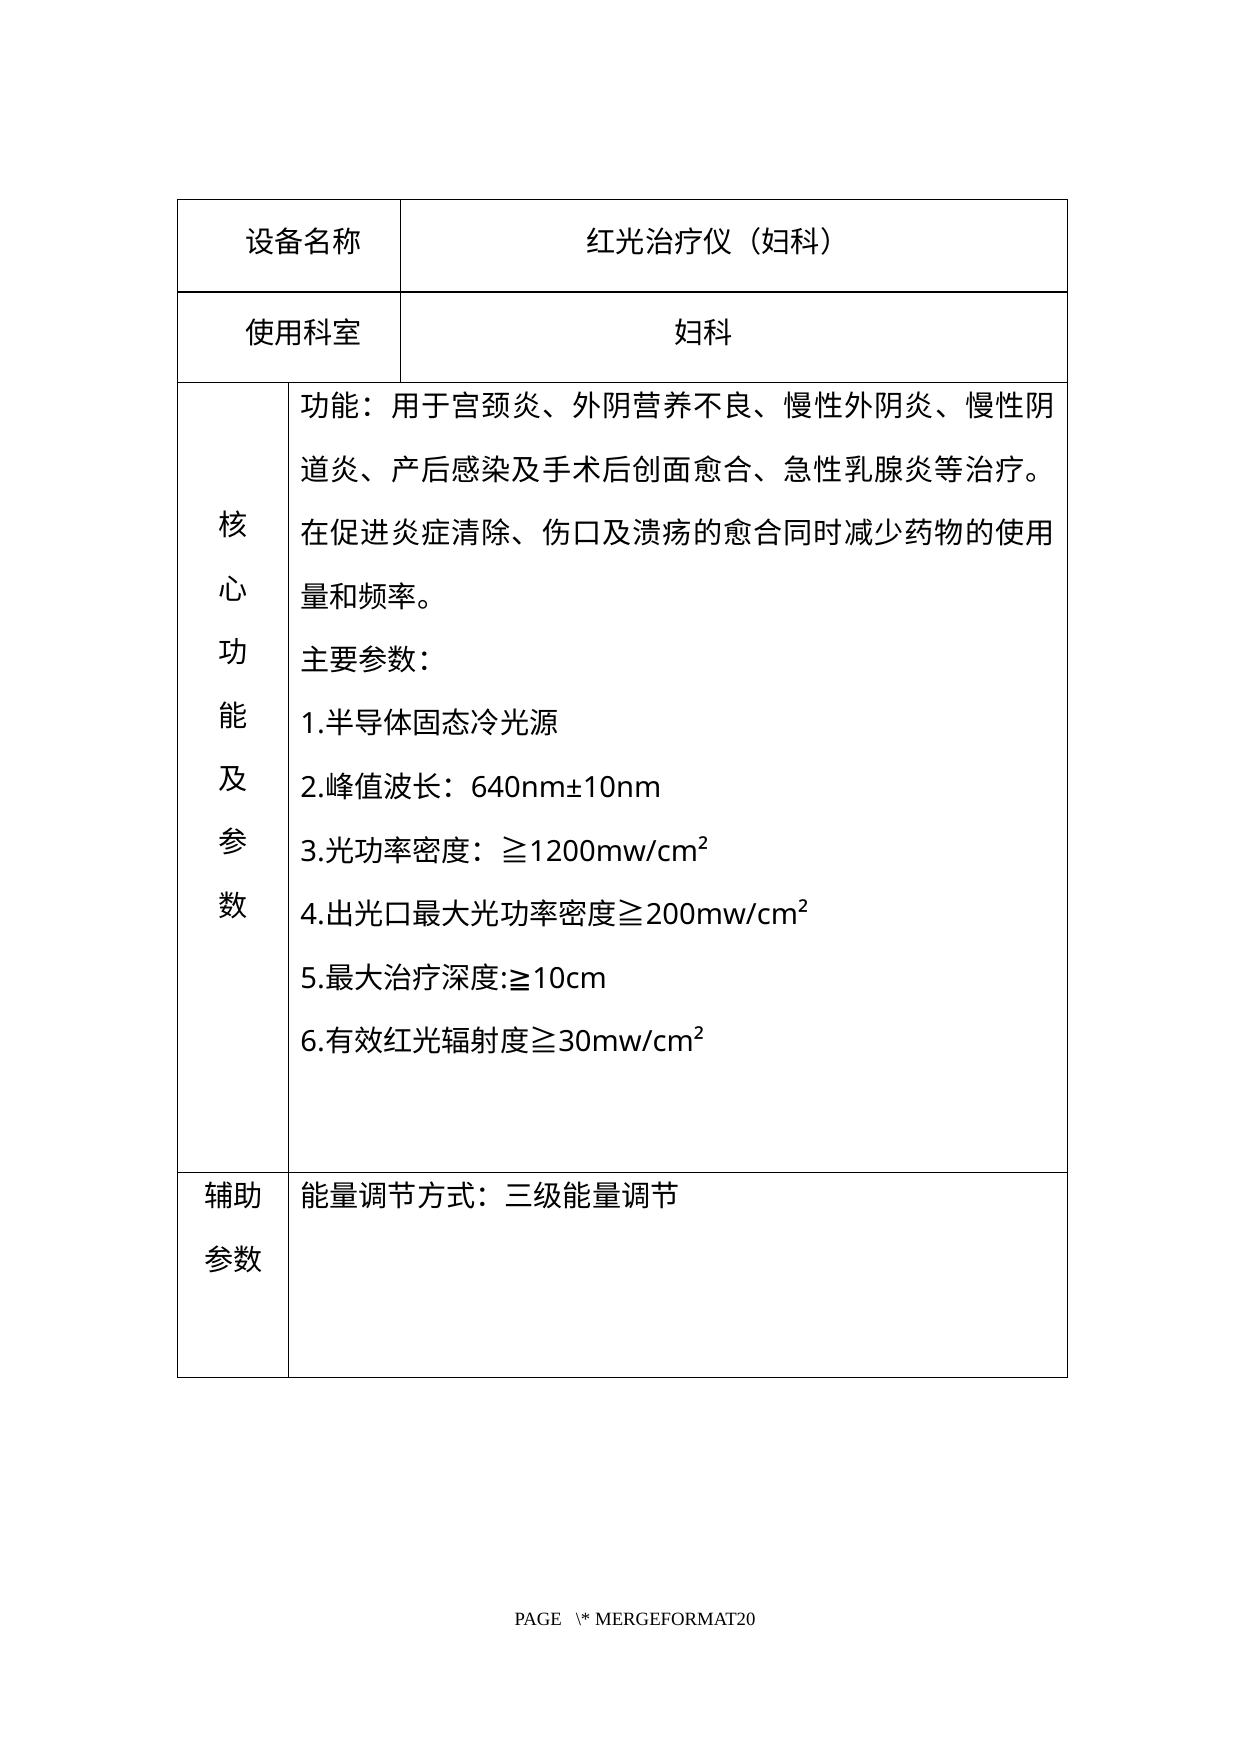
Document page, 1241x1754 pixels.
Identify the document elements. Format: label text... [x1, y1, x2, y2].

table_header 红光治疗仪（妇科） [401, 200, 1067, 291]
table_cell 辅助 参数 [178, 1173, 288, 1377]
table_header 设备名称 [178, 200, 400, 291]
table_cell 使用科室 [178, 293, 400, 382]
table_cell 妇科 [401, 293, 1067, 382]
table_cell 核 心 功 能 及 参 数 [178, 383, 288, 1172]
table_cell 能量调节方式：三级能量调节 [289, 1173, 1067, 1377]
table_cell 功能：用于宫颈炎、外阴营养不良、慢性外阴炎、慢性阴道炎、产后感染及手术后创面愈合、急性乳腺炎等治疗。在促进炎症清除、伤口及溃疡的愈合同时减少药物的使用量和频率。 主要参数： 1.半导体固态冷光源 2.峰值波长：640nm±10nm 3.光功率密度：≧1200mw/cm² 4.出光口最大光功率密度≧200mw/cm² 5.最大治疗深度:≧10cm 6.有效红光辐射度≧30mw/cm² [289, 383, 1067, 1172]
